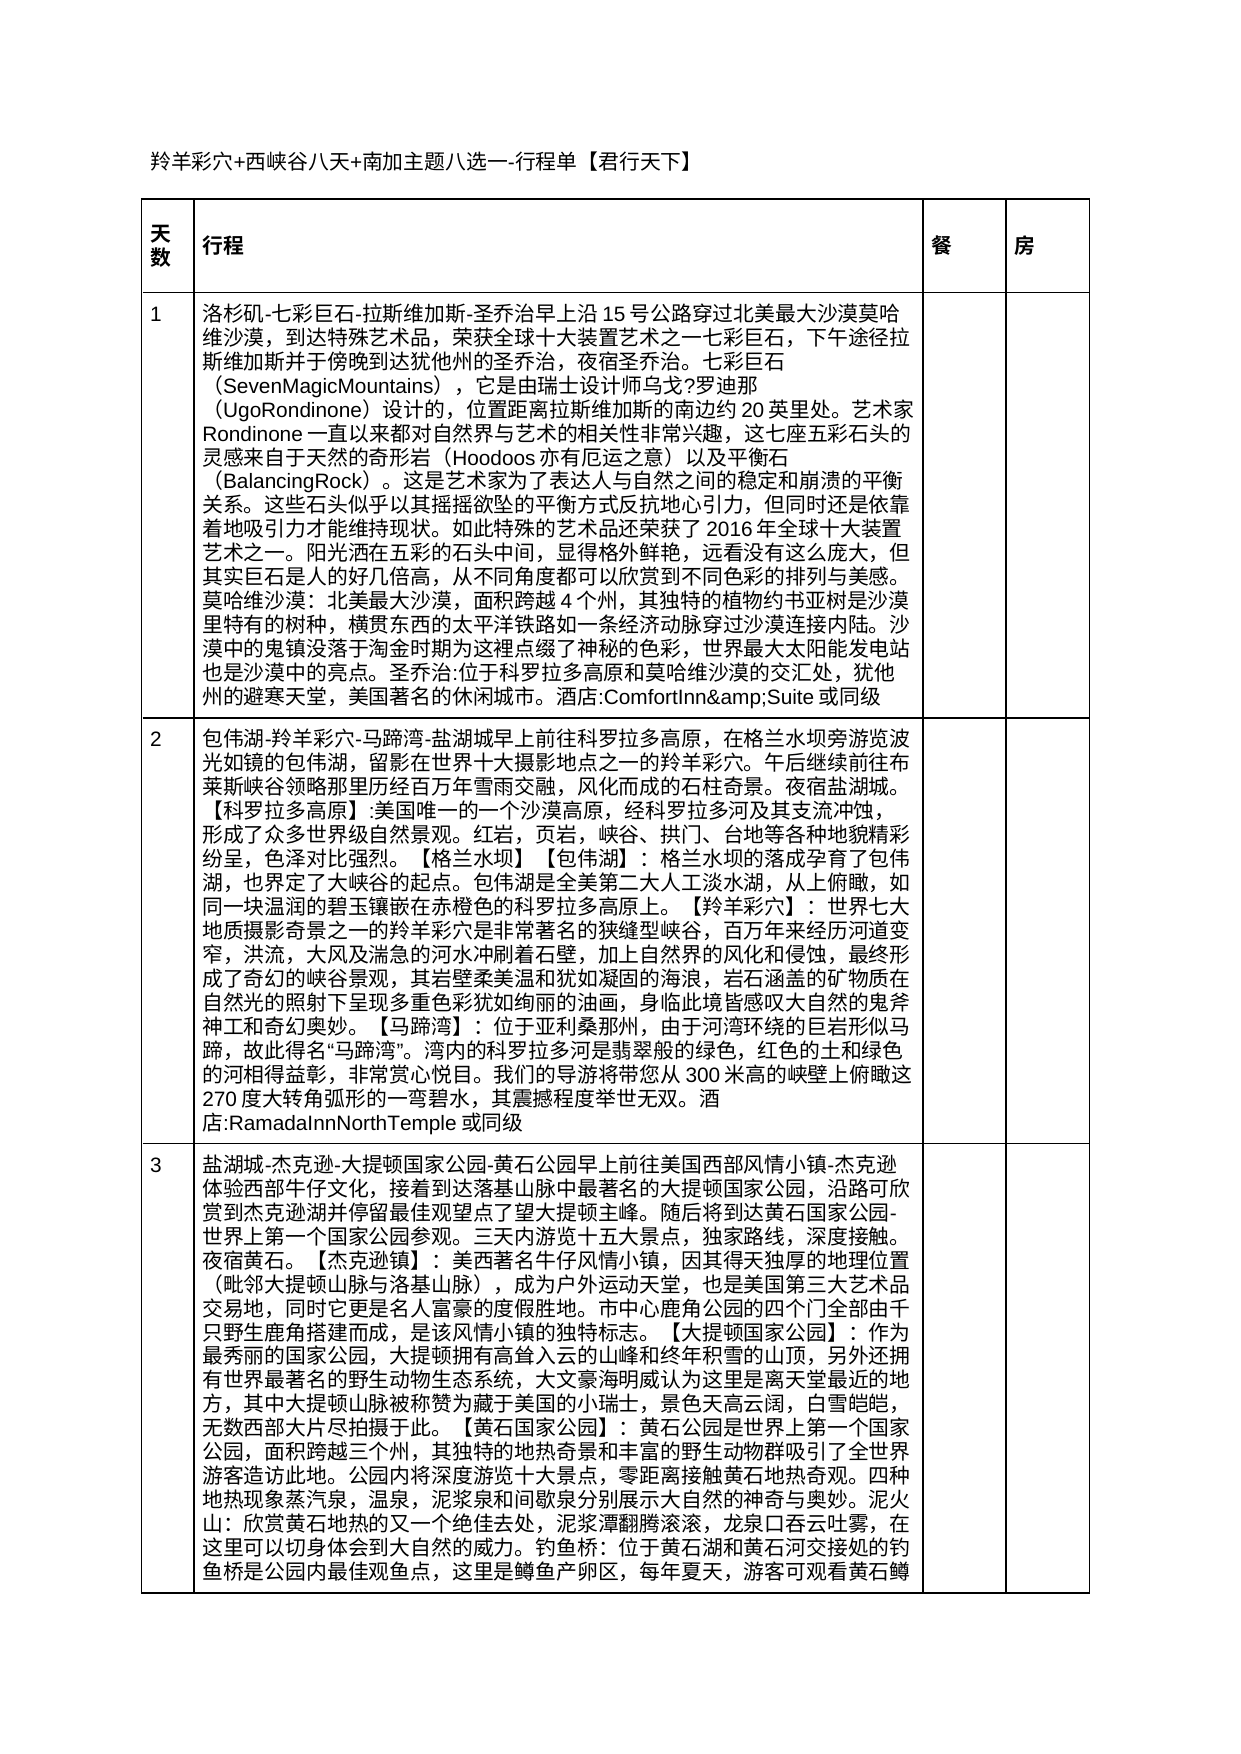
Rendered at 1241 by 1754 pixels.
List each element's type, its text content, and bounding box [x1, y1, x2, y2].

table_cell [1007, 1144, 1089, 1592]
text 羚羊彩穴+西峡谷八天+南加主题八选一-行程单【君行天下】 [150, 150, 1090, 174]
table_header 天数 [142, 200, 193, 292]
table_cell 3 [142, 1144, 193, 1592]
table_header 房 [1007, 200, 1089, 292]
table_header 餐 [924, 200, 1005, 292]
table_cell [924, 719, 1005, 1143]
table_cell [924, 1144, 1005, 1592]
table_cell [1007, 719, 1089, 1143]
table_cell 1 [142, 293, 193, 717]
table_cell 包伟湖-羚羊彩穴-马蹄湾-盐湖城早上前往科罗拉多高原，在格兰水坝旁游览波光如镜的包伟湖，留影在世界十大摄影地点之一的羚羊彩穴。午后继续前往布莱斯峡谷领略那里历经百万年雪雨交融，风化而成的石柱奇景。夜宿盐湖城。【科罗拉多高原】:美国唯一的一个沙漠高原，经科罗拉多河及其支流冲蚀，形成了众多世界级自然景观。红岩，页岩，峡谷、拱门、台地等各种地貌精彩纷呈，色泽对比强烈。【格兰水坝】【包伟湖】：格兰水坝的落成孕育了包伟湖，也界定了大峡谷的起点。包伟湖是全美第二大人工淡水湖，从上俯瞰，如同一块温润的碧玉镶嵌在赤橙色的科罗拉多高原上。【羚羊彩穴】：世界七大地质摄影奇景之一的羚羊彩穴是非常著名的狭缝型峡谷，百万年来经历河道变窄，洪流，大风及湍急的河水冲刷着石壁，加上自然界的风化和侵蚀，最终形成了奇幻的峡谷景观，其岩壁柔美温和犹如凝固的海浪，岩石涵盖的矿物质在自然光的照射下呈现多重色彩犹如绚丽的油画，身临此境皆感叹大自然的鬼斧神工和奇幻奥妙。【马蹄湾】：位于亚利桑那州，由于河湾环绕的巨岩形似马蹄，故此得名“马蹄湾”。湾内的科罗拉多河是翡翠般的绿色，红色的土和绿色的河相得益彰，非常赏心悦目。我们的导游将带您从300米高的峡壁上俯瞰这270度大转角弧形的一弯碧水，其震撼程度举世无双。酒店:RamadaInnNorthTemple或同级 [195, 719, 922, 1143]
table_header 行程 [195, 200, 922, 292]
table_cell 2 [142, 718, 193, 1143]
table_cell [924, 293, 1005, 717]
table_cell [1007, 293, 1089, 717]
table_cell 洛杉矶-七彩巨石-拉斯维加斯-圣乔治早上沿15号公路穿过北美最大沙漠莫哈维沙漠，到达特殊艺术品，荣获全球十大装置艺术之一七彩巨石，下午途径拉斯维加斯并于傍晚到达犹他州的圣乔治，夜宿圣乔治。七彩巨石（SevenMagicMountains），它是由瑞士设计师乌戈?罗迪那（UgoRondinone）设计的，位置距离拉斯维加斯的南边约20英里处。艺术家Rondinone一直以来都对自然界与艺术的相关性非常兴趣，这七座五彩石头的灵感来自于天然的奇形岩（Hoodoos亦有厄运之意）以及平衡石（BalancingRock）。这是艺术家为了表达人与自然之间的稳定和崩溃的平衡关系。这些石头似乎以其摇摇欲坠的平衡方式反抗地心引力，但同时还是依靠着地吸引力才能维持现状。如此特殊的艺术品还荣获了2016年全球十大装置艺术之一。阳光洒在五彩的石头中间，显得格外鲜艳，远看没有这么庞大，但其实巨石是人的好几倍高，从不同角度都可以欣赏到不同色彩的排列与美感。莫哈维沙漠：北美最大沙漠，面积跨越4个州，其独特的植物约书亚树是沙漠里特有的树种，横贯东西的太平洋铁路如一条经济动脉穿过沙漠连接内陆。沙漠中的鬼镇没落于淘金时期为这裡点缀了神秘的色彩，世界最大太阳能发电站也是沙漠中的亮点。圣乔治:位于科罗拉多高原和莫哈维沙漠的交汇处，犹他州的避寒天堂，美国著名的休闲城市。酒店:ComfortInn&amp;Suite或同级 [195, 293, 922, 717]
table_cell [195, 1144, 922, 1592]
